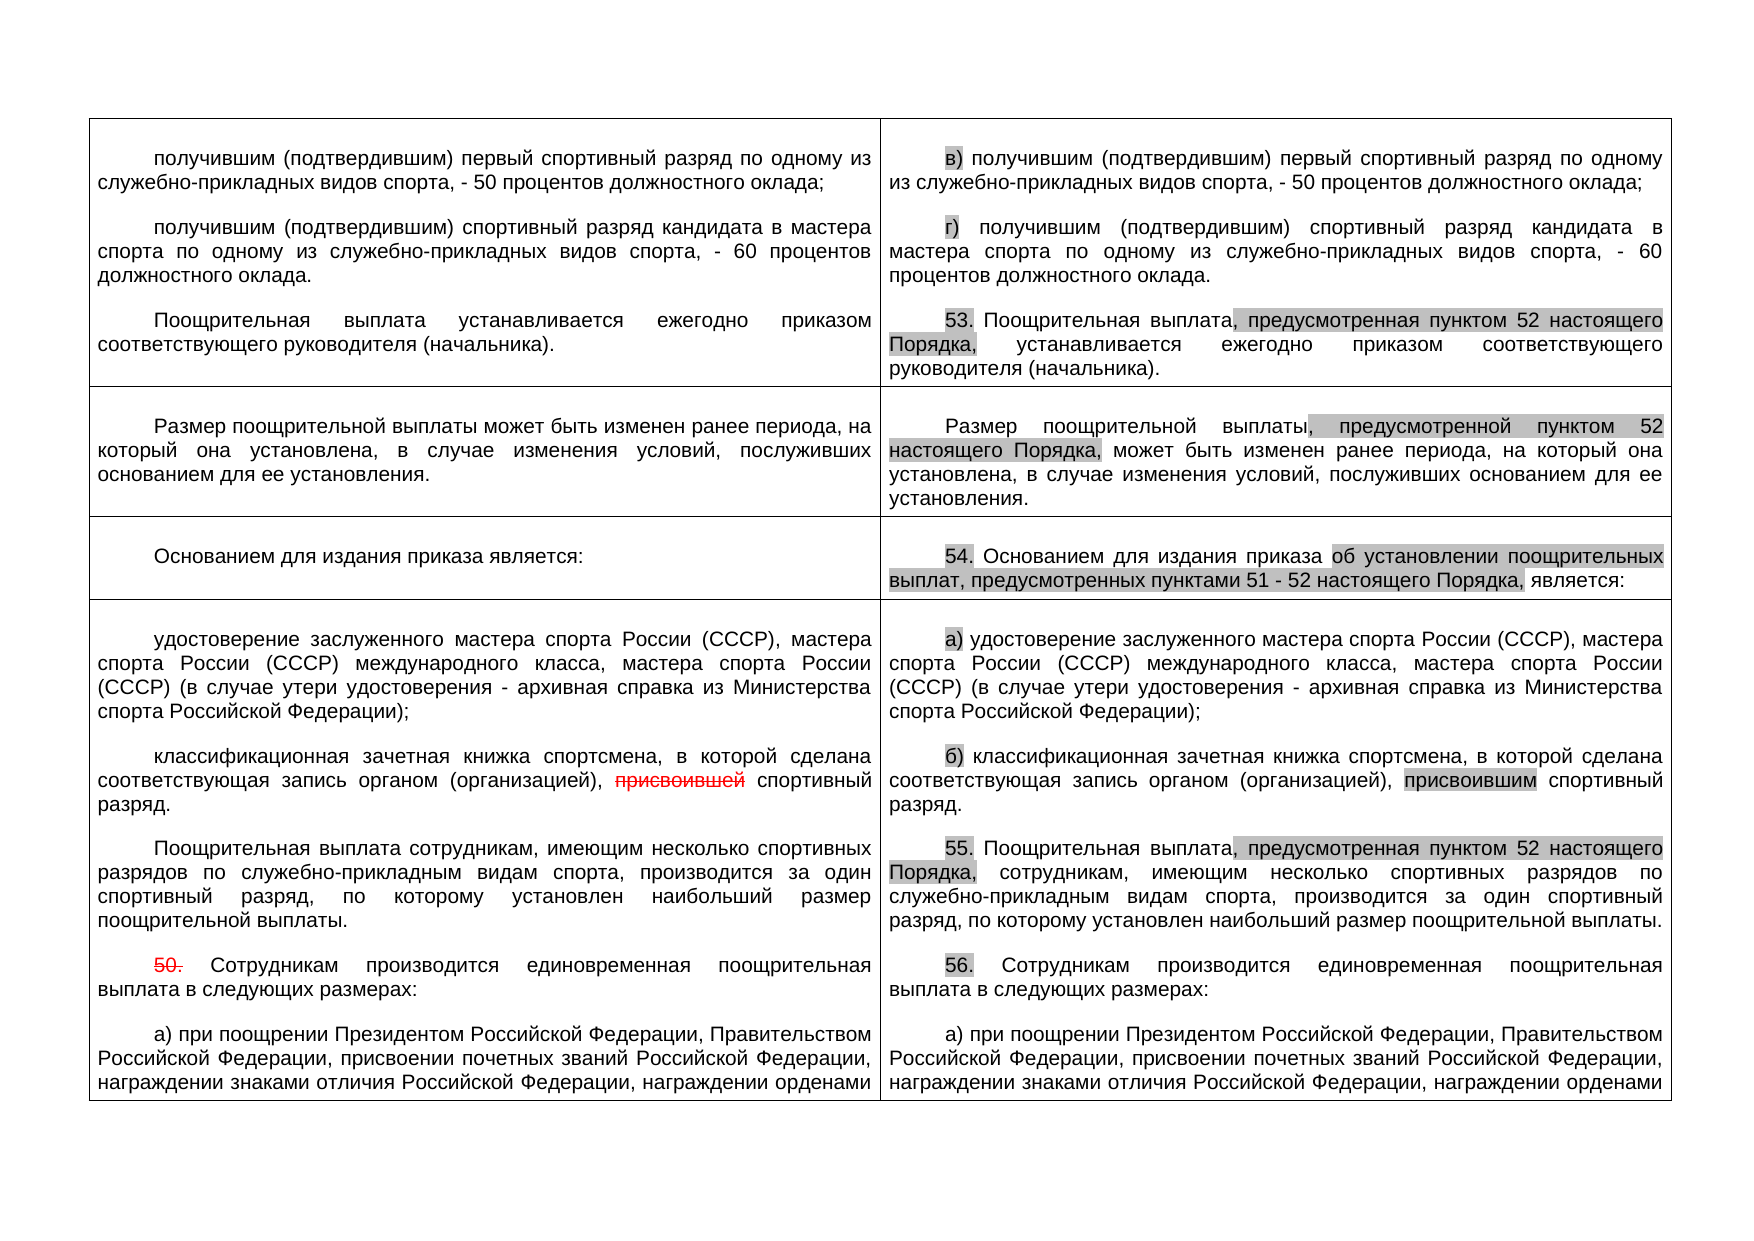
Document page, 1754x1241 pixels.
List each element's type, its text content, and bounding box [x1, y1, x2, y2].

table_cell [90, 119, 880, 386]
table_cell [90, 600, 880, 1100]
table_cell Основанием для издания приказа является: [90, 517, 880, 599]
table_cell Размер поощрительной выплаты может быть изменен ранее периода, на который она установлена, в случае изменения условий, послуживших основанием для ее установления. [90, 387, 880, 516]
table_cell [881, 600, 1671, 1100]
table_cell 54. Основанием для издания приказа об установлении поощрительных выплат, предусмотренных пунктами 51 - 52 настоящего Порядка, является: [881, 517, 1671, 599]
table_cell Размер поощрительной выплаты, предусмотренной пунктом 52 настоящего Порядка, может быть изменен ранее периода, на который она установлена, в случае изменения условий, послуживших основанием для ее установления. [881, 387, 1671, 516]
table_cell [881, 119, 1671, 386]
